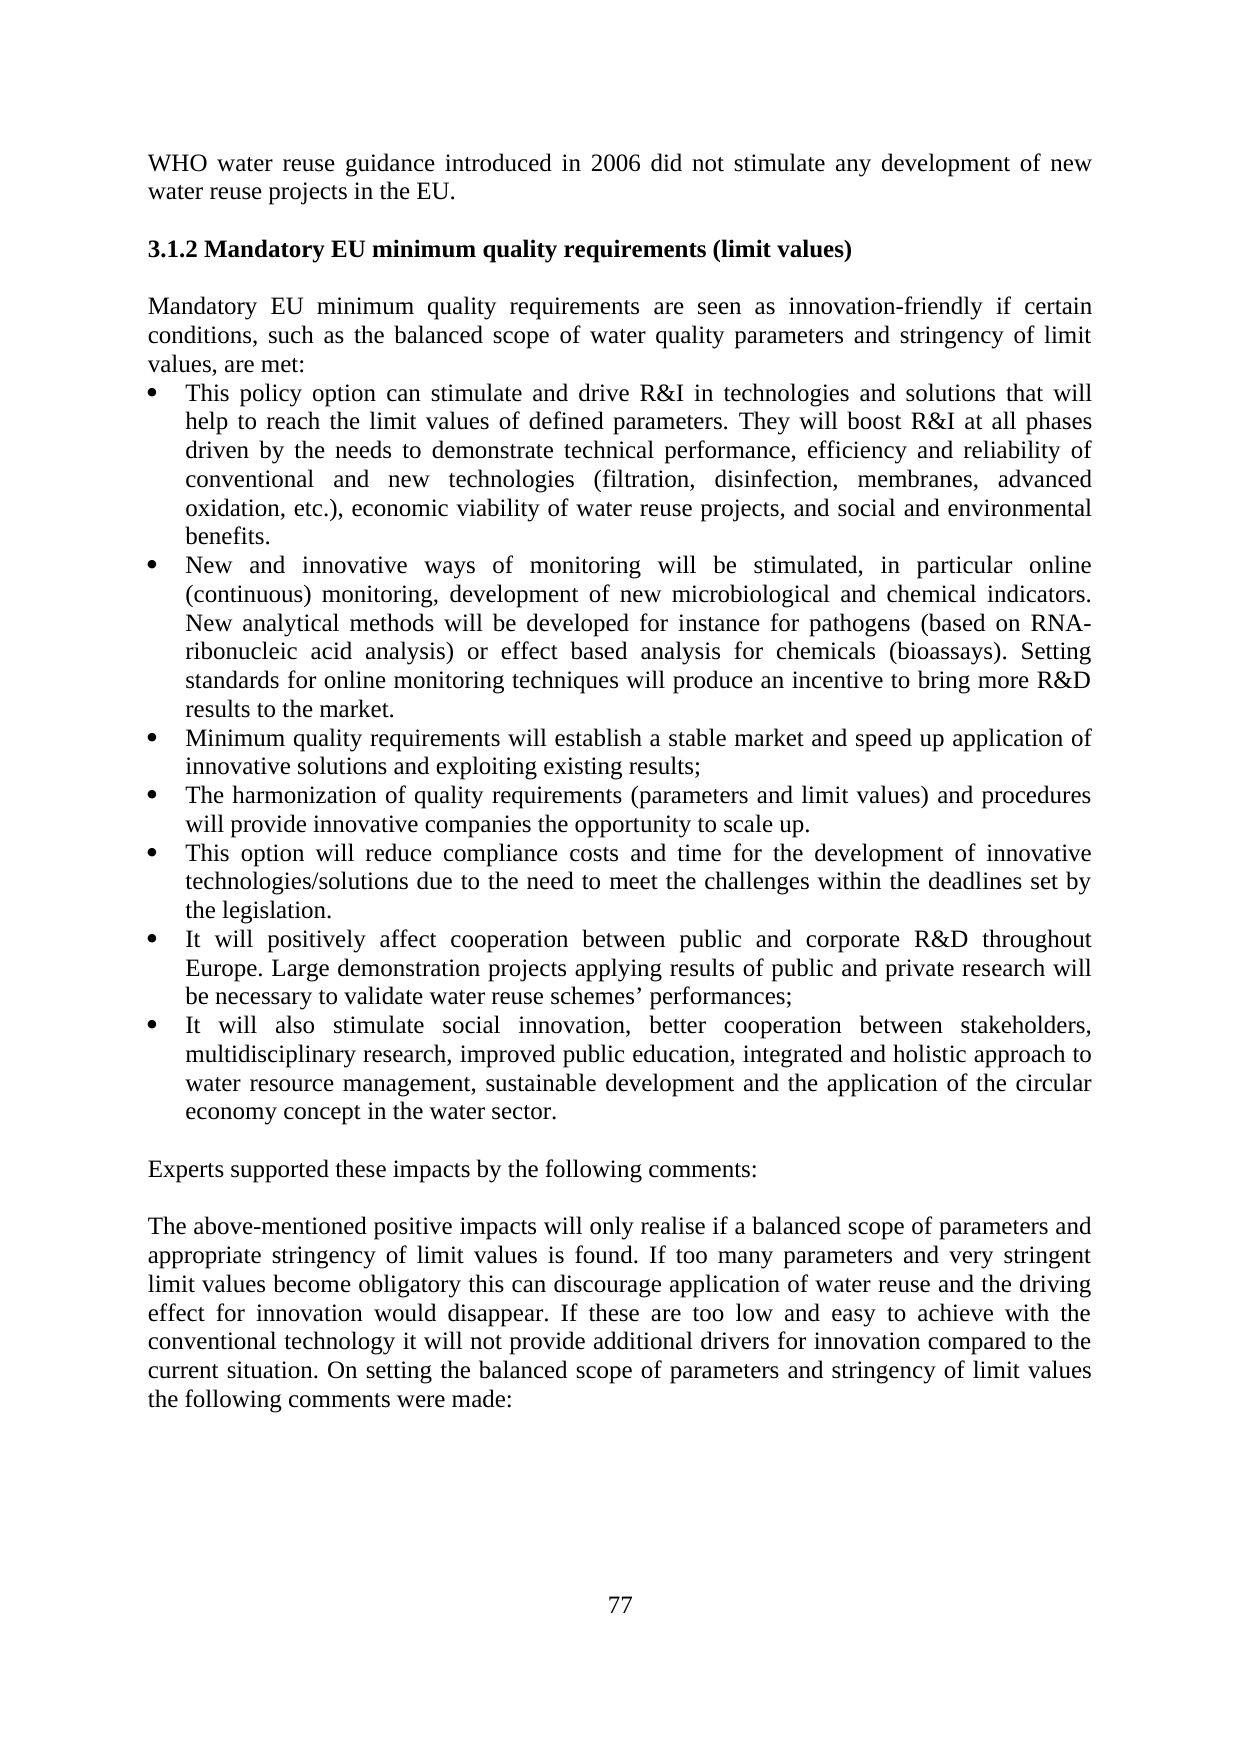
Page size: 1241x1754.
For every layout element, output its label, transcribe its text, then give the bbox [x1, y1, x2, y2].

text 3.1.2 Mandatory EU minimum quality requirements (limit values) [148, 234, 1093, 263]
text Experts supported these impacts by the following comments: [148, 1154, 1093, 1183]
text The above-mentioned positive impacts will only realise if a balanced scope of parameters and appropriate stringency of limit values is found. If too many parameters and very stringent limit values become obligatory this can discourage application of water reuse and the driving effect for innovation would disappear. If these are too low and easy to achieve with the conventional technology it will not provide additional drivers for innovation compared to the current situation. On setting the balanced scope of parameters and stringency of limit values the following comments were made: [148, 1211, 1093, 1413]
list This option will reduce compliance costs and time for the development of innovative technologies/solutions due to the need to meet the challenges within the deadlines set by the legislation. [148, 838, 1093, 924]
list It will positively affect cooperation between public and corporate R&D throughout Europe. Large demonstration projects applying results of public and private research will be necessary to validate water reuse schemes’ performances; [148, 924, 1093, 1010]
list The harmonization of quality requirements (parameters and limit values) and procedures will provide innovative companies the opportunity to scale up. [148, 780, 1093, 838]
text Mandatory EU minimum quality requirements are seen as innovation-friendly if certain conditions, such as the balanced scope of water quality parameters and stringency of limit values, are met: [148, 291, 1093, 378]
list It will also stimulate social innovation, better cooperation between stakeholders, multidisciplinary research, improved public education, integrated and holistic approach to water resource management, sustainable development and the application of the circular economy concept in the water sector. [148, 1010, 1093, 1125]
list This policy option can stimulate and drive R&I in technologies and solutions that will help to reach the limit values of defined parameters. They will boost R&I at all phases driven by the needs to demonstrate technical performance, efficiency and reliability of conventional and new technologies (filtration, disinfection, membranes, advanced oxidation, etc.), economic viability of water reuse projects, and social and environmental benefits. [148, 378, 1093, 550]
list Minimum quality requirements will establish a stable market and speed up application of innovative solutions and exploiting existing results; [148, 723, 1093, 780]
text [148, 148, 1093, 205]
list New and innovative ways of monitoring will be stimulated, in particular online (continuous) monitoring, development of new microbiological and chemical indicators. New analytical methods will be developed for instance for pathogens (based on RNA- ribonucleic acid analysis) or effect based analysis for chemicals (bioassays). Setting standards for online monitoring techniques will produce an incentive to bring more R&D results to the market. [148, 550, 1093, 723]
